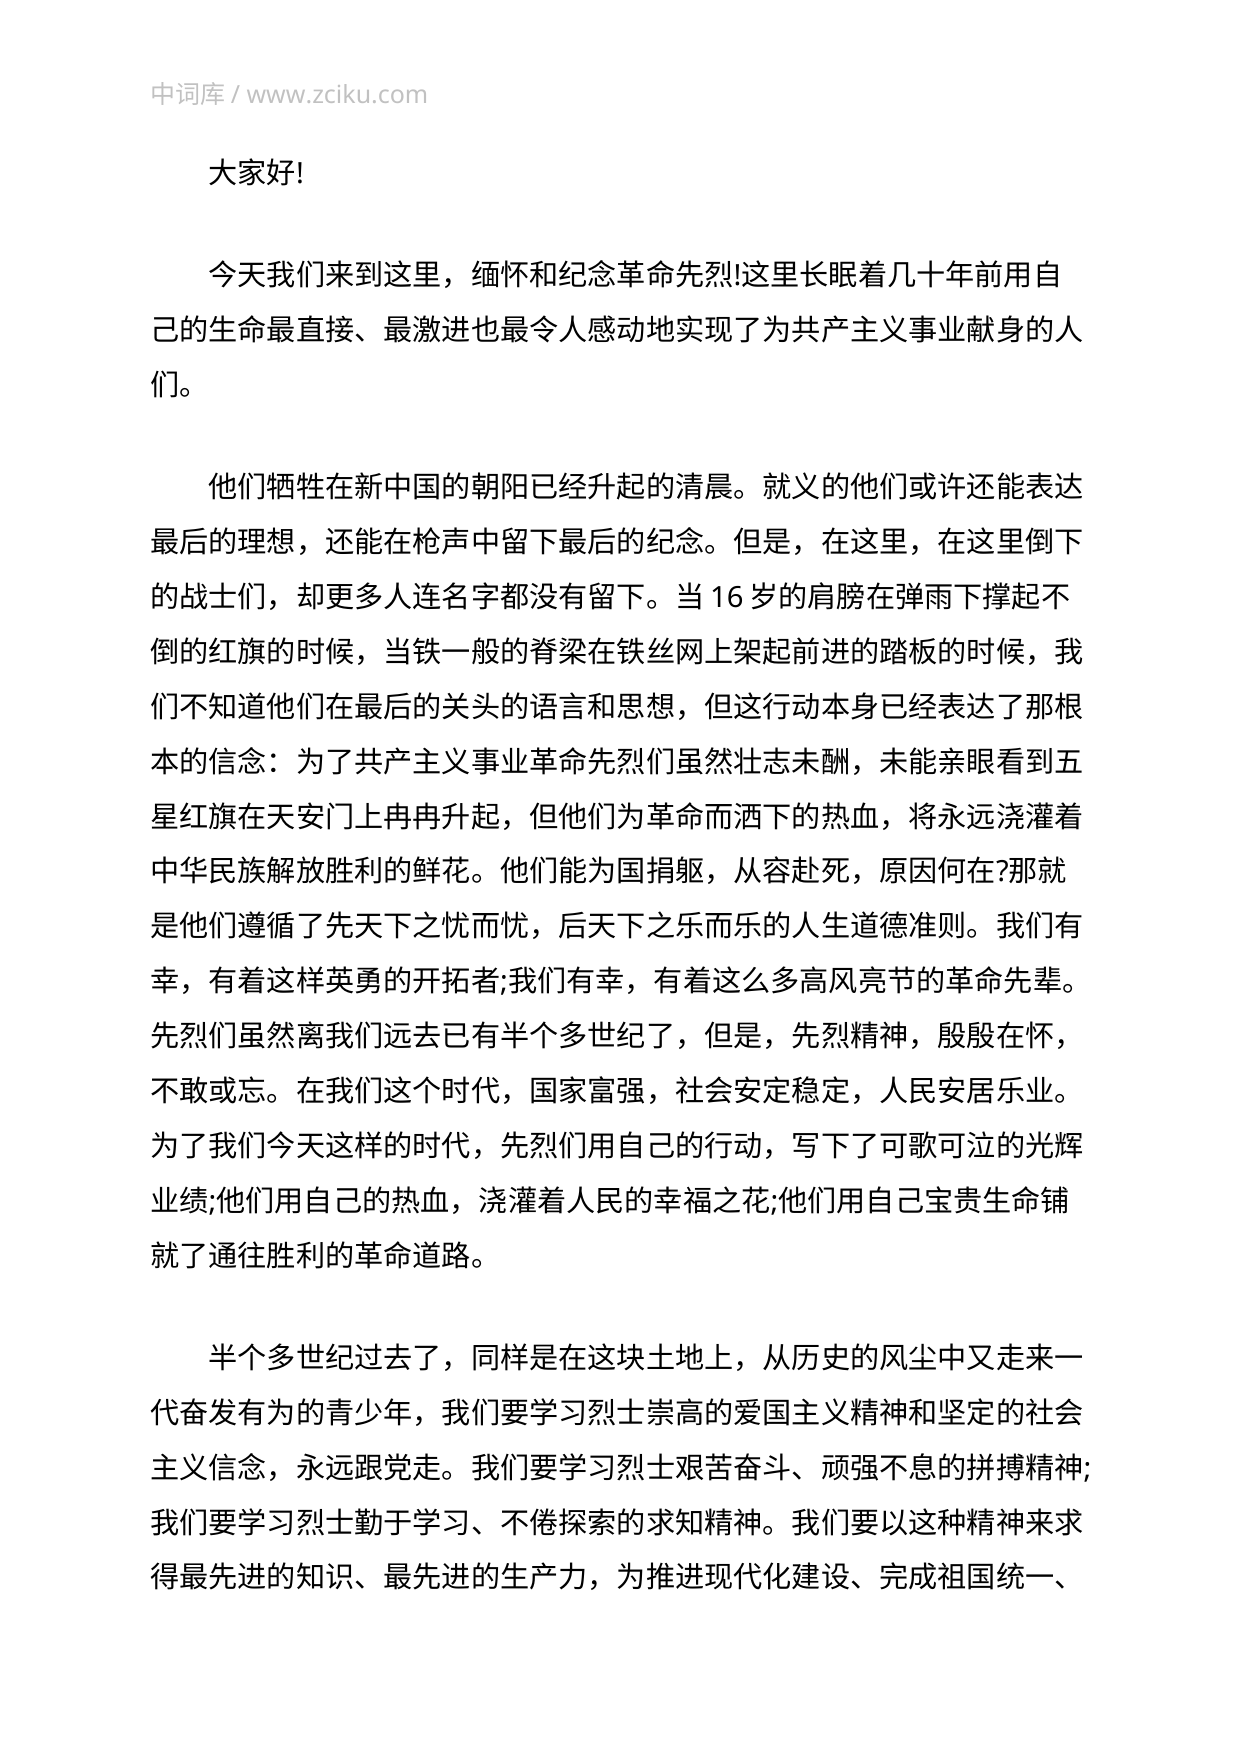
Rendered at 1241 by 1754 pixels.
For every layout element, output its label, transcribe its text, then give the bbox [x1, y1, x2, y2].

text 今天我们来到这里，缅怀和纪念革命先烈!这里长眠着几十年前用自己的生命最直接、最激进也最令人感动地实现了为共产主义事业献身的人们。 [150, 252, 1090, 404]
text 大家好! [150, 150, 1090, 192]
text 他们牺牲在新中国的朝阳已经升起的清晨。就义的他们或许还能表达最后的理想，还能在枪声中留下最后的纪念。但是，在这里，在这里倒下的战士们，却更多人连名字都没有留下。当16岁的肩膀在弹雨下撑起不倒的红旗的时候，当铁一般的脊梁在铁丝网上架起前进的踏板的时候，我们不知道他们在最后的关头的语言和思想，但这行动本身已经表达了那根本的信念：为了共产主义事业革命先烈们虽然壮志未酬，未能亲眼看到五星红旗在天安门上冉冉升起，但他们为革命而洒下的热血，将永远浇灌着中华民族解放胜利的鲜花。他们能为国捐躯，从容赴死，原因何在?那就是他们遵循了先天下之忧而忧，后天下之乐而乐的人生道德准则。我们有幸，有着这样英勇的开拓者;我们有幸，有着这么多高风亮节的革命先辈。先烈们虽然离我们远去已有半个多世纪了，但是，先烈精神，殷殷在怀，不敢或忘。在我们这个时代，国家富强，社会安定稳定，人民安居乐业。为了我们今天这样的时代，先烈们用自己的行动，写下了可歌可泣的光辉业绩;他们用自己的热血，浇灌着人民的幸福之花;他们用自己宝贵生命铺就了通往胜利的革命道路。 [150, 464, 1090, 1275]
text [150, 1334, 1090, 1596]
